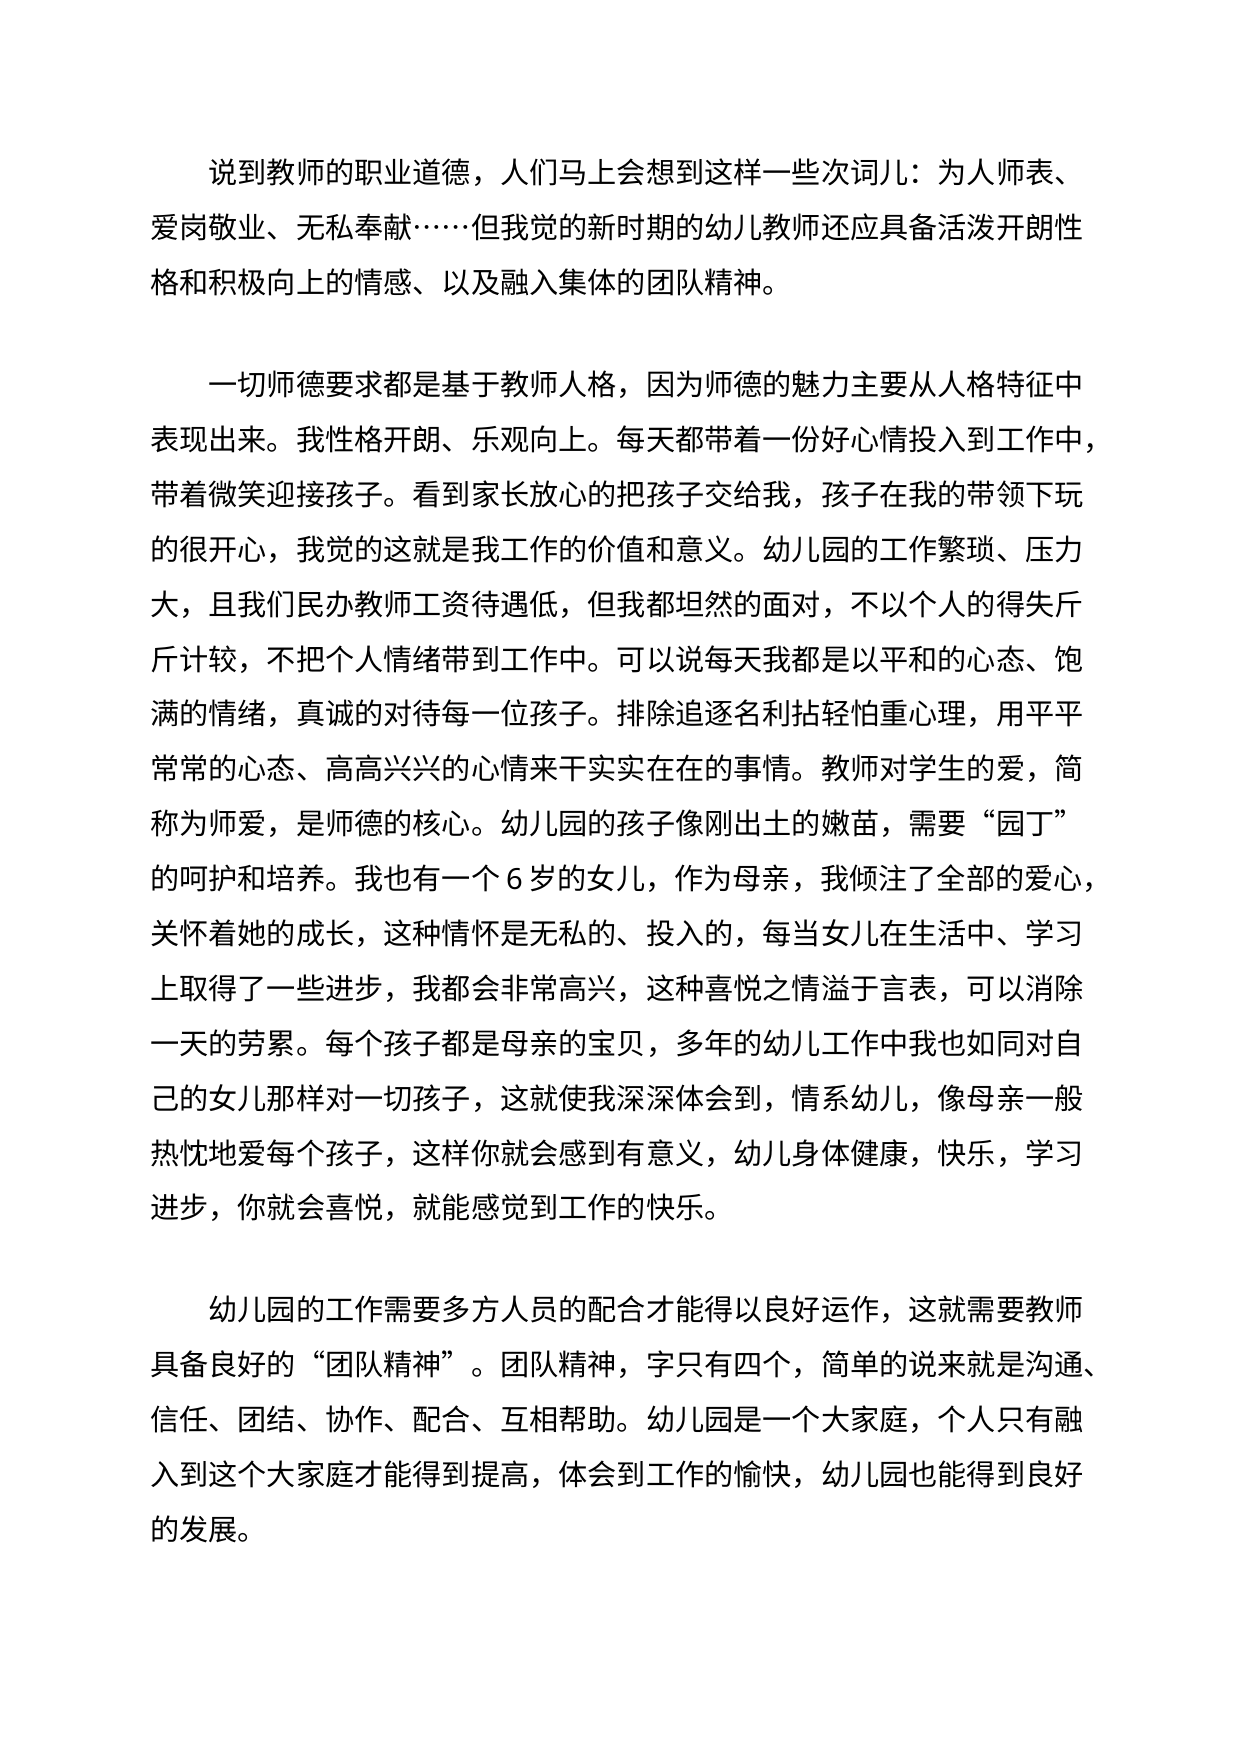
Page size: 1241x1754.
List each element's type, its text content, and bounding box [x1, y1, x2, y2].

text 幼儿园的工作需要多方人员的配合才能得以良好运作，这就需要教师具备良好的“团队精神”。团队精神，字只有四个，简单的说来就是沟通、信任、团结、协作、配合、互相帮助。幼儿园是一个大家庭，个人只有融入到这个大家庭才能得到提高，体会到工作的愉快，幼儿园也能得到良好的发展。 [150, 1287, 1090, 1549]
text 说到教师的职业道德，人们马上会想到这样一些次词儿：为人师表、爱岗敬业、无私奉献……但我觉的新时期的幼儿教师还应具备活泼开朗性格和积极向上的情感、以及融入集体的团队精神。 [150, 150, 1090, 302]
text 一切师德要求都是基于教师人格，因为师德的魅力主要从人格特征中表现出来。我性格开朗、乐观向上。每天都带着一份好心情投入到工作中，带着微笑迎接孩子。看到家长放心的把孩子交给我，孩子在我的带领下玩的很开心，我觉的这就是我工作的价值和意义。幼儿园的工作繁琐、压力大，且我们民办教师工资待遇低，但我都坦然的面对，不以个人的得失斤斤计较，不把个人情绪带到工作中。可以说每天我都是以平和的心态、饱满的情绪，真诚的对待每一位孩子。排除追逐名利拈轻怕重心理，用平平常常的心态、高高兴兴的心情来干实实在在的事情。教师对学生的爱，简称为师爱，是师德的核心。幼儿园的孩子像刚出土的嫩苗，需要“园丁”的呵护和培养。我也有一个6岁的女儿，作为母亲，我倾注了全部的爱心，关怀着她的成长，这种情怀是无私的、投入的，每当女儿在生活中、学习上取得了一些进步，我都会非常高兴，这种喜悦之情溢于言表，可以消除一天的劳累。每个孩子都是母亲的宝贝，多年的幼儿工作中我也如同对自己的女儿那样对一切孩子，这就使我深深体会到，情系幼儿，像母亲一般热忱地爱每个孩子，这样你就会感到有意义，幼儿身体健康，快乐，学习进步，你就会喜悦，就能感觉到工作的快乐。 [150, 362, 1090, 1227]
